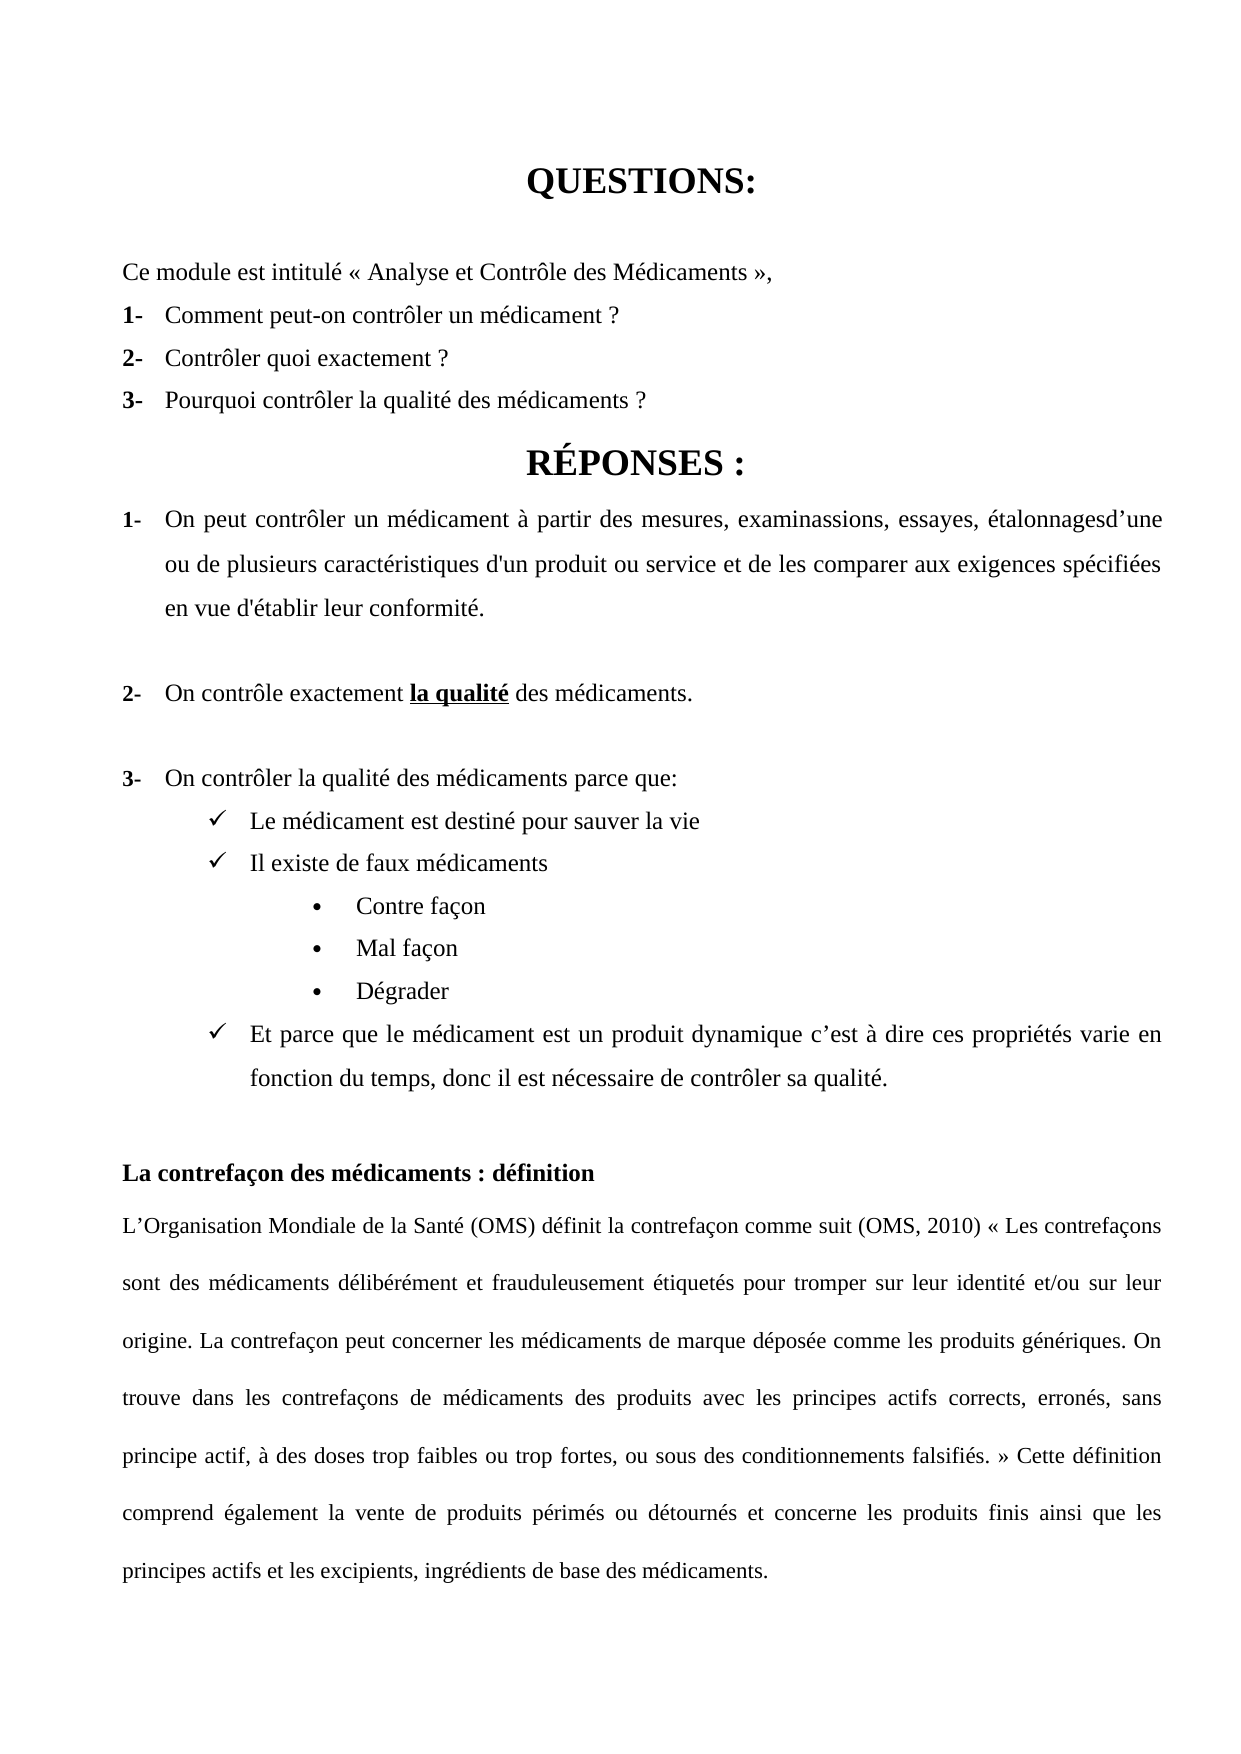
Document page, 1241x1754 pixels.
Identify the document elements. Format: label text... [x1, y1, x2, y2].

list Et parce que le médicament est un produit dynamique c’est à dire ces propriétés varie en fonction du temps, donc il est nécessaire de contrôler sa qualité. [197, 1014, 1163, 1096]
subtitle QUESTIONS: [122, 142, 1163, 219]
list Dégrader [309, 971, 1163, 1010]
list On contrôle exactement la qualité des médicaments. [122, 673, 1163, 711]
list Comment peut-on contrôler un médicament ? [122, 295, 1163, 334]
text L’Organisation Mondiale de la Santé (OMS) définit la contrefaçon comme suit (OMS, 2010) « Les contrefaçons sont des médicaments délibérément et frauduleusement étiquetés pour tromper sur leur identité et/ou sur leur origine. La contrefaçon peut concerner les médicaments de marque déposée comme les produits génériques. On trouve dans les contrefaçons de médicaments des produits avec les principes actifs corrects, erronés, sans principe actif, à des doses trop faibles ou trop fortes, ou sous des conditionnements falsifiés. » Cette définition comprend également la vente de produits périmés ou détournés et concerne les produits finis ainsi que les principes actifs et les excipients, ingrédients de base des médicaments. [122, 1206, 1163, 1589]
list Contre façon [309, 886, 1163, 924]
text Ce module est intitulé « Analyse et Contrôle des Médicaments », [122, 253, 1163, 291]
list Le médicament est destiné pour sauver la vie [197, 801, 1163, 839]
list On peut contrôler un médicament à partir des mesures, examinassions, essayes, étalonnagesd’une ou de plusieurs caractéristiques d'un produit ou service et de les comparer aux exigences spécifiées en vue d'établir leur conformité. [122, 500, 1163, 626]
list On contrôler la qualité des médicaments parce que: [122, 758, 1163, 797]
text RÉPONSES : [122, 423, 1163, 500]
list Pourquoi contrôler la qualité des médicaments ? [122, 381, 1163, 419]
list Il existe de faux médicaments [197, 843, 1163, 882]
text La contrefaçon des médicaments : définition [122, 1153, 1163, 1192]
list Mal façon [309, 929, 1163, 967]
list Contrôler quoi exactement ? [122, 338, 1163, 376]
